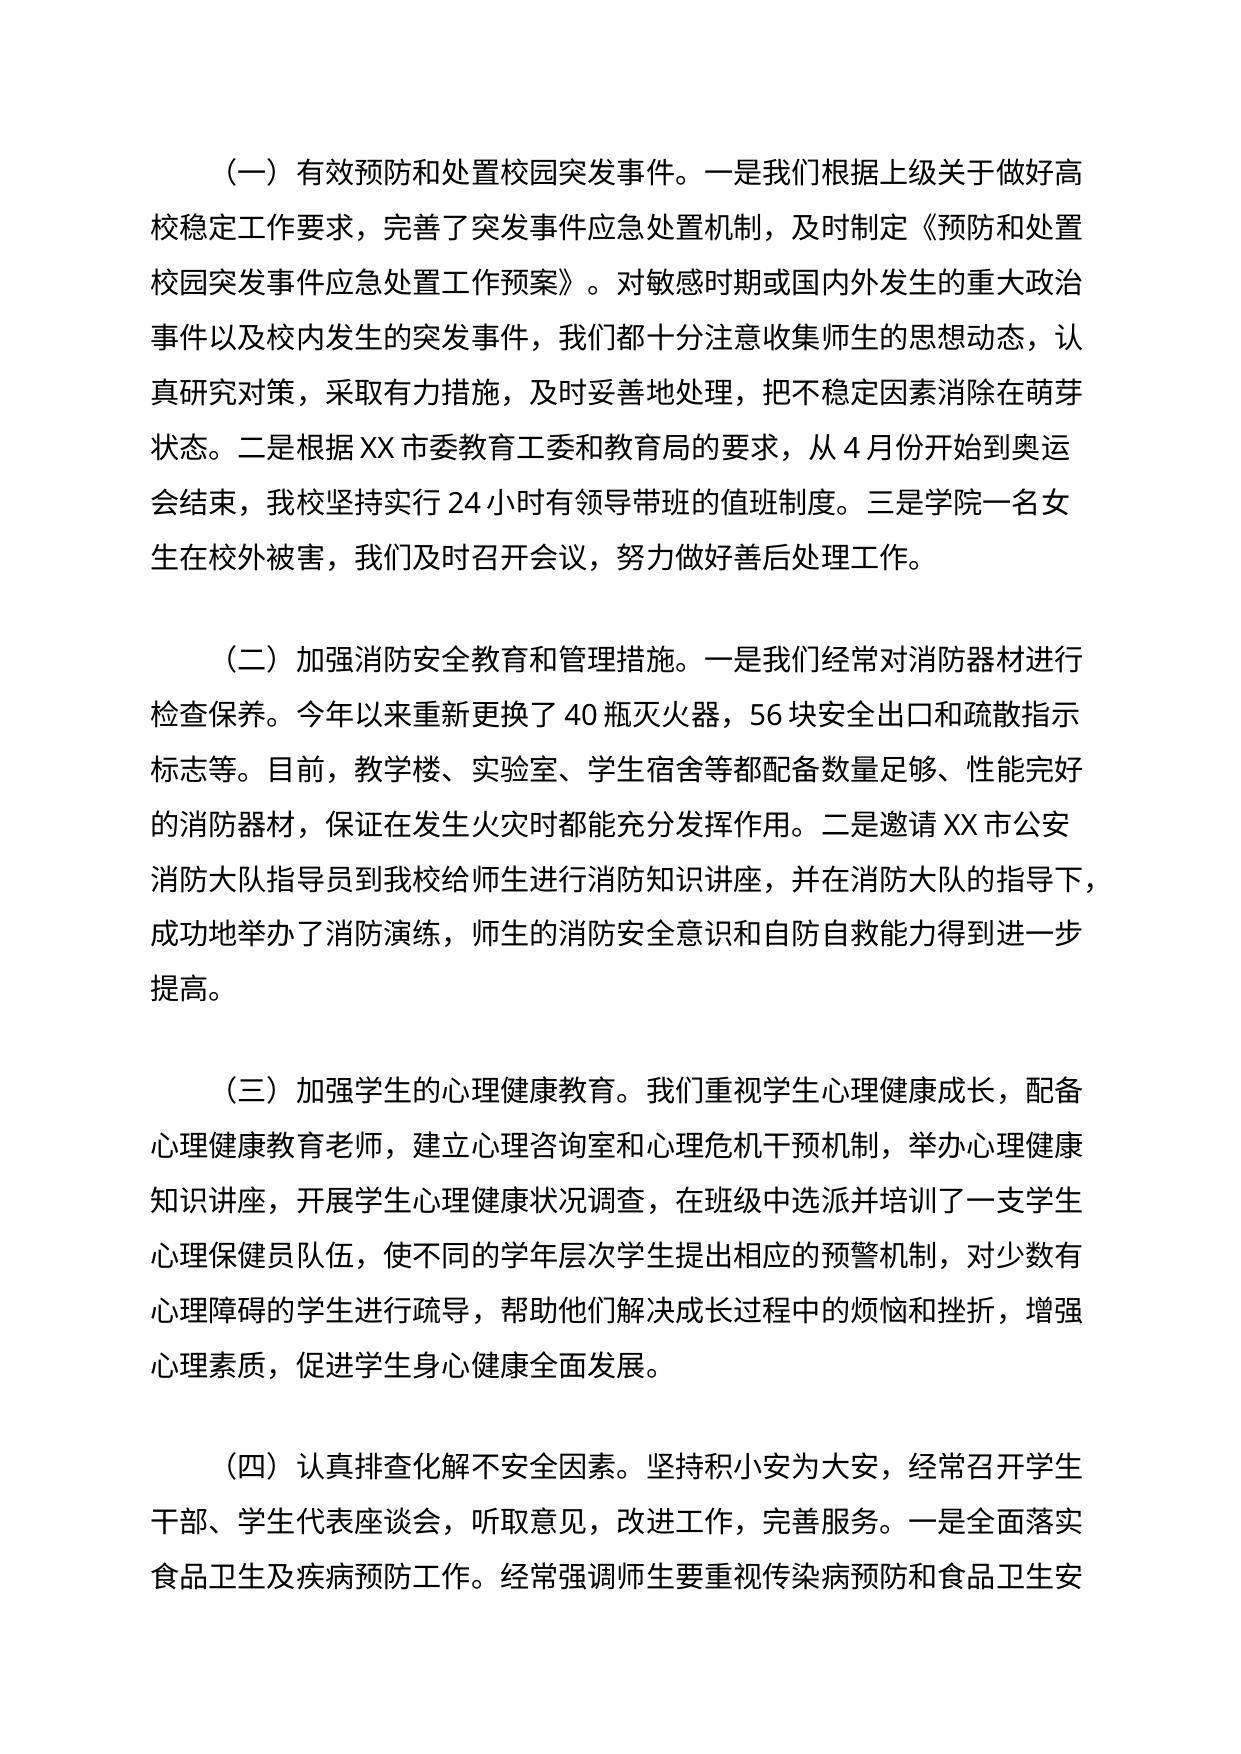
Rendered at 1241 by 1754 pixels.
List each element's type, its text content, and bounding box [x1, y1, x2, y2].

text （三）加强学生的心理健康教育。我们重视学生心理健康成长，配备心理健康教育老师，建立心理咨询室和心理危机干预机制，举办心理健康知识讲座，开展学生心理健康状况调查，在班级中选派并培训了一支学生心理保健员队伍，使不同的学年层次学生提出相应的预警机制，对少数有心理障碍的学生进行疏导，帮助他们解决成长过程中的烦恼和挫折，增强心理素质，促进学生身心健康全面发展。 [150, 1068, 1090, 1384]
text （一）有效预防和处置校园突发事件。一是我们根据上级关于做好高校稳定工作要求，完善了突发事件应急处置机制，及时制定《预防和处置校园突发事件应急处置工作预案》。对敏感时期或国内外发生的重大政治事件以及校内发生的突发事件，我们都十分注意收集师生的思想动态，认真研究对策，采取有力措施，及时妥善地处理，把不稳定因素消除在萌芽状态。二是根据XX市委教育工委和教育局的要求，从4月份开始到奥运会结束，我校坚持实行24小时有领导带班的值班制度。三是学院一名女生在校外被害，我们及时召开会议，努力做好善后处理工作。 [150, 150, 1090, 577]
text （二）加强消防安全教育和管理措施。一是我们经常对消防器材进行检查保养。今年以来重新更换了40瓶灭火器，56块安全出口和疏散指示标志等。目前，教学楼、实验室、学生宿舍等都配备数量足够、性能完好的消防器材，保证在发生火灾时都能充分发挥作用。二是邀请XX市公安消防大队指导员到我校给师生进行消防知识讲座，并在消防大队的指导下，成功地举办了消防演练，师生的消防安全意识和自防自救能力得到进一步提高。 [150, 636, 1090, 1008]
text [150, 1444, 1090, 1596]
